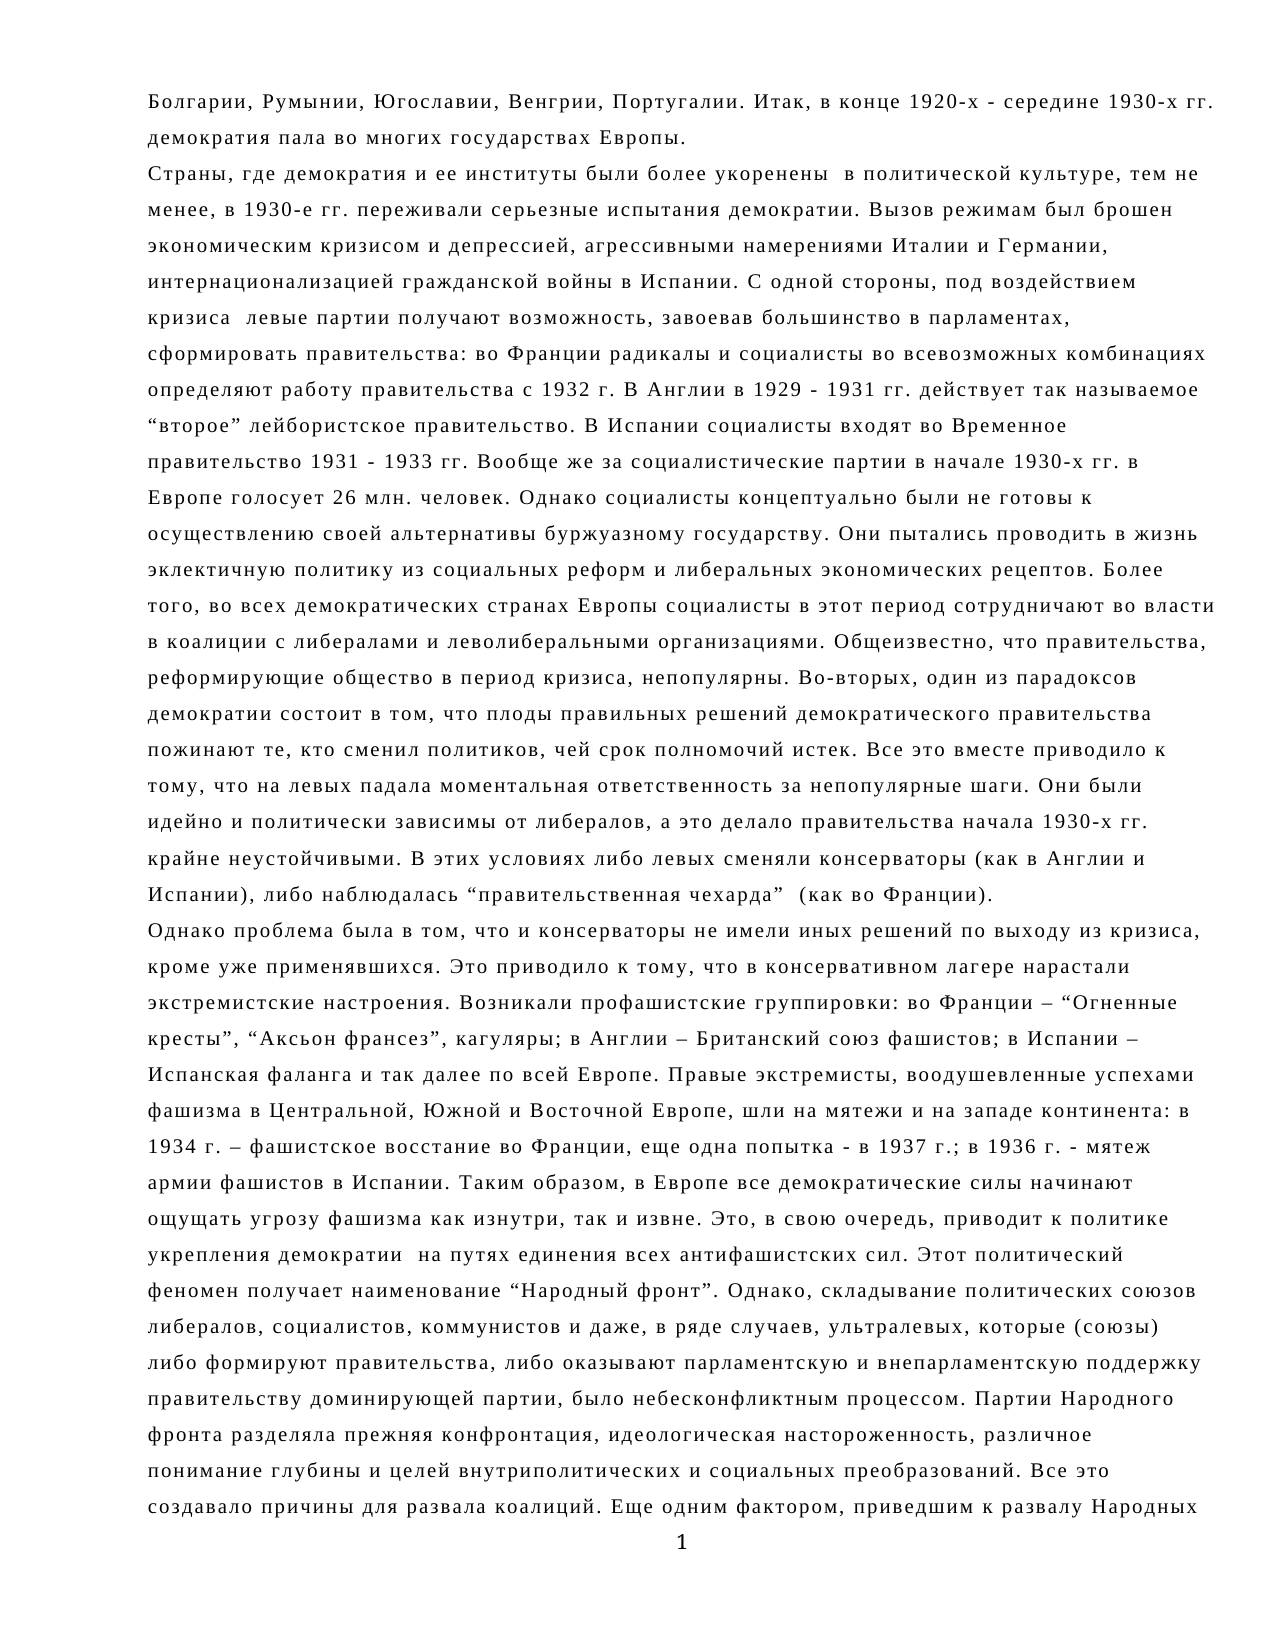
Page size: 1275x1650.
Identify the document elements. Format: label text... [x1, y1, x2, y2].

text Страны, где демократия и ее институты были более укоренены в политической культуре, тем не менее, в 1930-е гг. переживали серьезные испытания демократии. Вызов режимам был брошен экономическим кризисом и депрессией, агрессивными намерениями Италии и Германии, интернационализацией гражданской войны в Испании. С одной стороны, под воздействием кризиса левые партии получают возможность, завоевав большинство в парламентах, сформировать правительства: во Франции радикалы и социалисты во всевозможных комбинациях определяют работу правительства с 1932 г. В Англии в 1929 - 1931 гг. действует так называемое “второе” лейбористское правительство. В Испании социалисты входят во Временное правительство 1931 - 1933 гг. Вообще же за социалистические партии в начале 1930-х гг. в Европе голосует 26 млн. человек. Однако социалисты концептуально были не готовы к осуществлению своей альтернативы буржуазному государству. Они пытались проводить в жизнь эклектичную политику из социальных реформ и либеральных экономических рецептов. Более того, во всех демократических странах Европы социалисты в этот период сотрудничают во власти в коалиции с либералами и леволиберальными организациями. Общеизвестно, что правительства, реформирующие общество в период кризиса, непопулярны. Во-вторых, один из парадоксов демократии состоит в том, что плоды правильных решений демократического правительства пожинают те, кто сменил политиков, чей срок полномочий истек. Все это вместе приводило к тому, что на левых падала моментальная ответственность за непопулярные шаги. Они были идейно и политически зависимы от либералов, а это делало правительства начала 1930-х гг. крайне неустойчивыми. В этих условиях либо левых сменяли консерваторы (как в Англии и Испании), либо наблюдалась “правительственная чехарда” (как во Франции). [148, 161, 1216, 906]
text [148, 918, 1216, 1518]
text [148, 89, 1216, 149]
